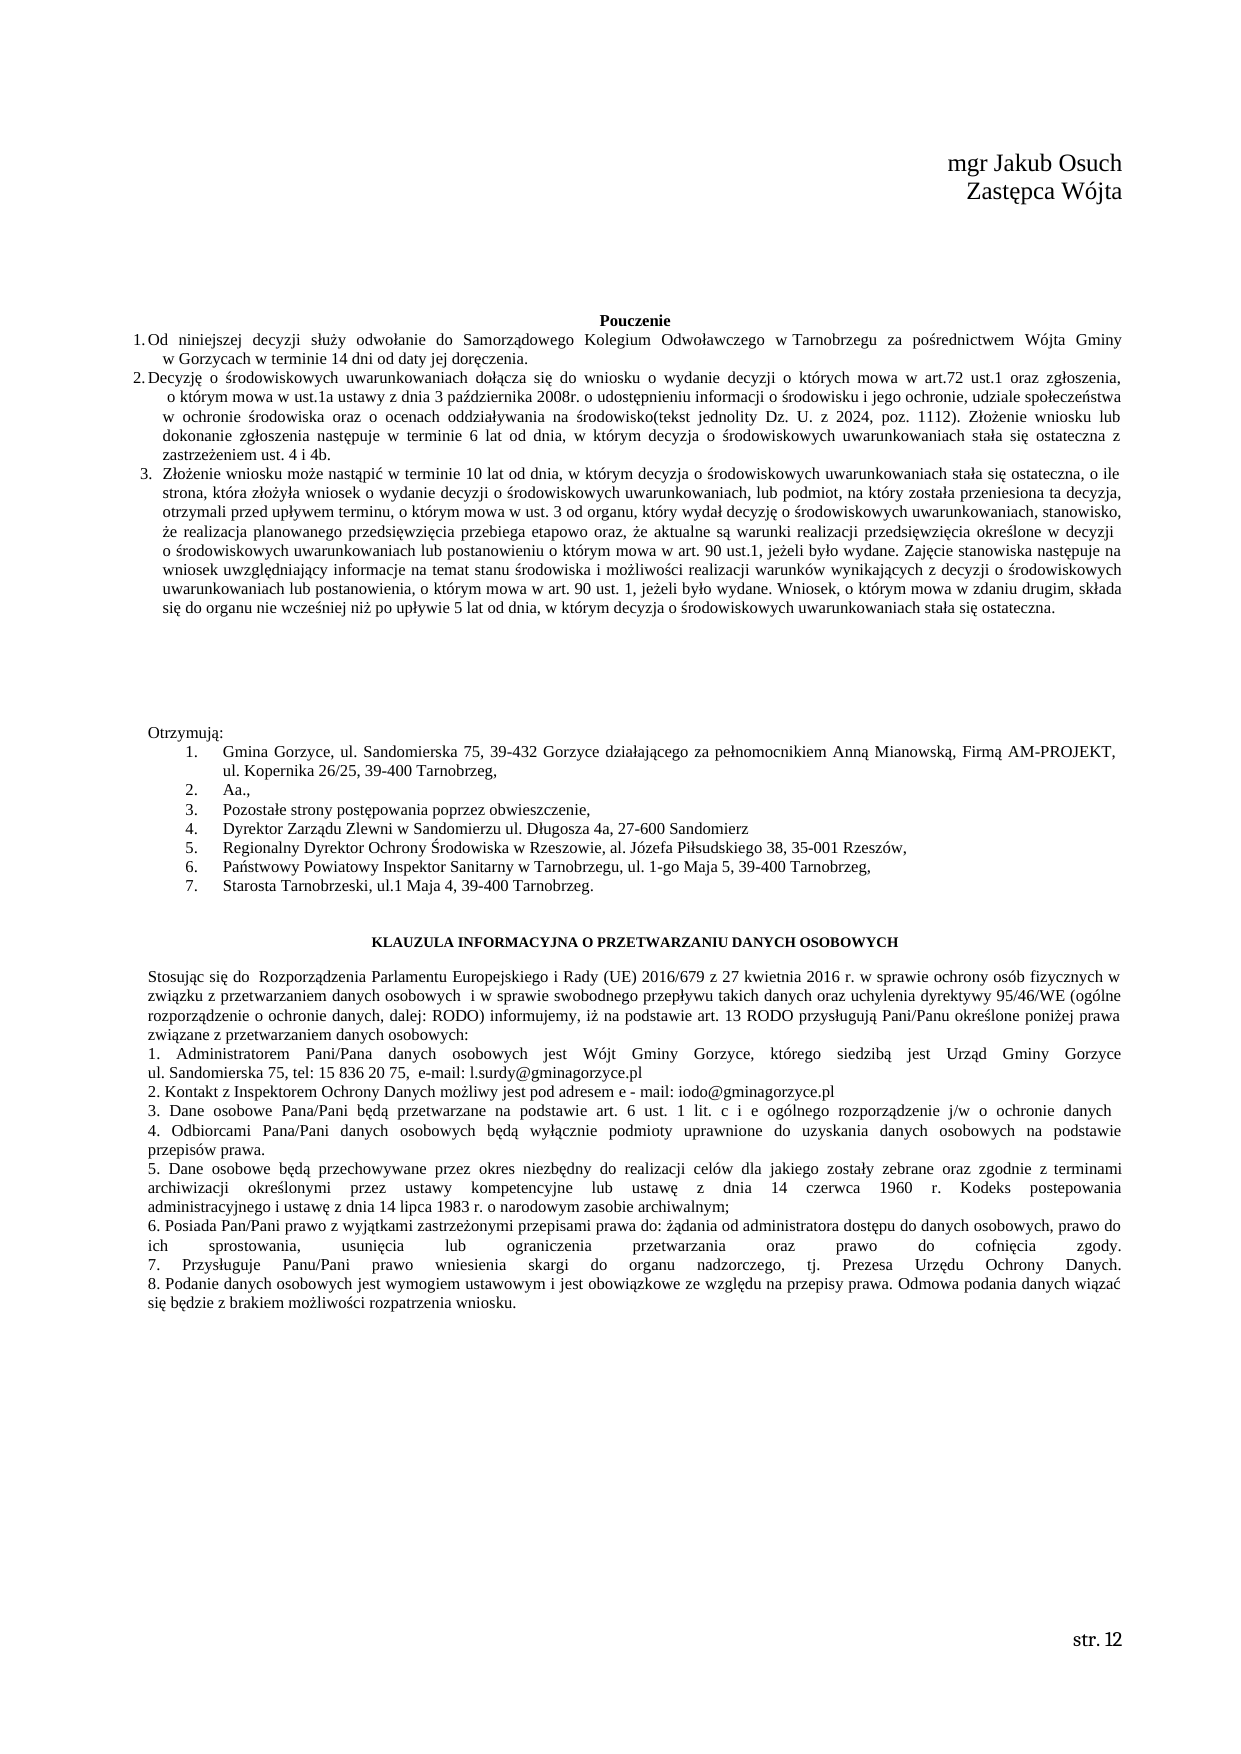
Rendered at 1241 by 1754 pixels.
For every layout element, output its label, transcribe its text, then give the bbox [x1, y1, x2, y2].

text 1. Administratorem Pani/Pana danych osobowych jest Wójt Gminy Gorzyce, którego siedzibą jest Urząd Gminy Gorzyce ul. Sandomierska 75, tel: 15 836 20 75, e-mail: l.surdy@gminagorzyce.pl 2. Kontakt z Inspektorem Ochrony Danych możliwy jest pod adresem e - mail: iodo@gminagorzyce.pl 3. Dane osobowe Pana/Pani będą przetwarzane na podstawie art. 6 ust. 1 lit. c i e ogólnego rozporządzenie j/w o ochronie danych 4. Odbiorcami Pana/Pani danych osobowych będą wyłącznie podmioty uprawnione do uzyskania danych osobowych na podstawie przepisów prawa. 5. Dane osobowe będą przechowywane przez okres niezbędny do realizacji celów dla jakiego zostały zebrane oraz zgodnie z terminami archiwizacji określonymi przez ustawy kompetencyjne lub ustawę z dnia 14 czerwca 1960 r. Kodeks postepowania administracyjnego i ustawę z dnia 14 lipca 1983 r. o narodowym zasobie archiwalnym; 6. Posiada Pan/Pani prawo z wyjątkami zastrzeżonymi przepisami prawa do: żądania od administratora dostępu do danych osobowych, prawo do ich sprostowania, usunięcia lub ograniczenia przetwarzania oraz prawo do cofnięcia zgody. 7. Przysługuje Panu/Pani prawo wniesienia skargi do organu nadzorczego, tj. Prezesa Urzędu Ochrony Danych. 8. Podanie danych osobowych jest wymogiem ustawowym i jest obowiązkowe ze względu na przepisy prawa. Odmowa podania danych wiązać się będzie z brakiem możliwości rozpatrzenia wniosku. [148, 1044, 1122, 1312]
list Złożenie wniosku może nastąpić w terminie 10 lat od dnia, w którym decyzja o środowiskowych uwarunkowaniach stała się ostateczna, o ile strona, która złożyła wniosek o wydanie decyzji o środowiskowych uwarunkowaniach, lub podmiot, na który została przeniesiona ta decyzja, otrzymali przed upływem terminu, o którym mowa w ust. 3 od organu, który wydał decyzję o środowiskowych uwarunkowaniach, stanowisko, że realizacja planowanego przedsięwzięcia przebiega etapowo oraz, że aktualne są warunki realizacji przedsięwzięcia określone w decyzji o środowiskowych uwarunkowaniach lub postanowieniu o którym mowa w art. 90 ust.1, jeżeli było wydane. Zajęcie stanowiska następuje na wniosek uwzględniający informacje na temat stanu środowiska i możliwości realizacji warunków wynikających z decyzji o środowiskowych uwarunkowaniach lub postanowienia, o którym mowa w art. 90 ust. 1, jeżeli było wydane. Wniosek, o którym mowa w zdaniu drugim, składa się do organu nie wcześniej niż po upływie 5 lat od dnia, w którym decyzja o środowiskowych uwarunkowaniach stała się ostateczna. [140, 464, 1122, 617]
list Regionalny Dyrektor Ochrony Środowiska w Rzeszowie, al. Józefa Piłsudskiego 38, 35-001 Rzeszów, [185, 838, 1122, 857]
list Pozostałe strony postępowania poprzez obwieszczenie, [185, 799, 1122, 818]
text Zastępca Wójta [148, 176, 1122, 205]
list Gmina Gorzyce, ul. Sandomierska 75, 39-432 Gorzyce działającego za pełnomocnikiem Anną Mianowską, Firmą AM-PROJEKT, ul. Kopernika 26/25, 39-400 Tarnobrzeg, [185, 742, 1122, 780]
text Pouczenie [148, 311, 1122, 330]
list Dyrektor Zarządu Zlewni w Sandomierzu ul. Długosza 4a, 27-600 Sandomierz [185, 818, 1122, 838]
list Państwowy Powiatowy Inspektor Sanitarny w Tarnobrzegu, ul. 1-go Maja 5, 39-400 Tarnobrzeg, [185, 857, 1122, 876]
text KLAUZULA INFORMACYJNA O PRZETWARZANIU DANYCH OSOBOWYCH [148, 933, 1122, 950]
list Od niniejszej decyzji służy odwołanie do Samorządowego Kolegium Odwoławczego w Tarnobrzegu za pośrednictwem Wójta Gminy w Gorzycach w terminie 14 dni od daty jej doręczenia. [133, 330, 1122, 368]
text Otrzymują: [148, 723, 1122, 742]
text mgr Jakub Osuch [148, 148, 1122, 176]
text Stosując się do Rozporządzenia Parlamentu Europejskiego i Rady (UE) 2016/679 z 27 kwietnia 2016 r. w sprawie ochrony osób fizycznych w związku z przetwarzaniem danych osobowych i w sprawie swobodnego przepływu takich danych oraz uchylenia dyrektywy 95/46/WE (ogólne rozporządzenie o ochronie danych, dalej: RODO) informujemy, iż na podstawie art. 13 RODO przysługują Pani/Panu określone poniżej prawa związane z przetwarzaniem danych osobowych: [148, 967, 1122, 1044]
list Starosta Tarnobrzeski, ul.1 Maja 4, 39-400 Tarnobrzeg. [185, 876, 1122, 895]
list Decyzję o środowiskowych uwarunkowaniach dołącza się do wniosku o wydanie decyzji o których mowa w art.72 ust.1 oraz zgłoszenia, o którym mowa w ust.1a ustawy z dnia 3 października 2008r. o udostępnieniu informacji o środowisku i jego ochronie, udziale społeczeństwa w ochronie środowiska oraz o ocenach oddziaływania na środowisko(tekst jednolity Dz. U. z 2024, poz. 1112). Złożenie wniosku lub dokonanie zgłoszenia następuje w terminie 6 lat od dnia, w którym decyzja o środowiskowych uwarunkowaniach stała się ostateczna z zastrzeżeniem ust. 4 i 4b. [133, 368, 1122, 464]
list Aa., [185, 780, 1122, 799]
